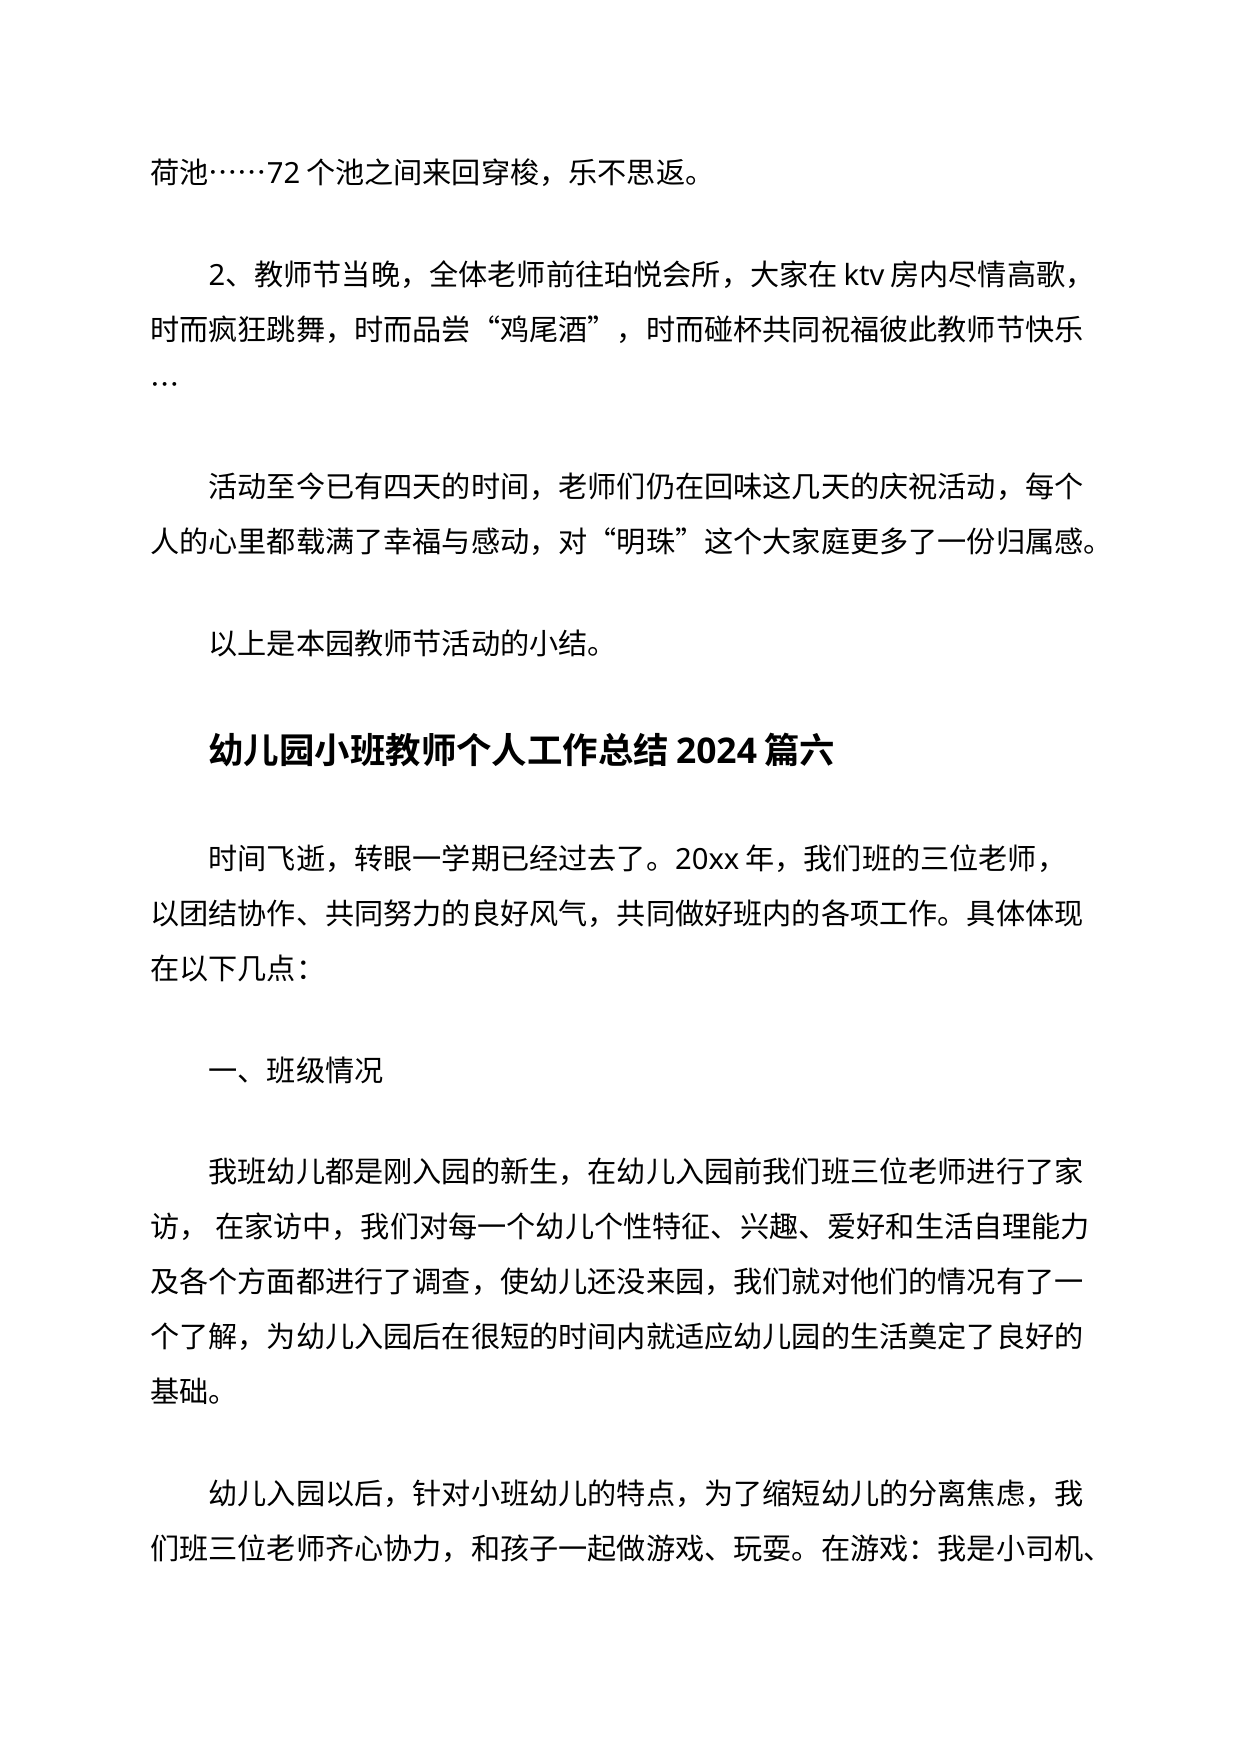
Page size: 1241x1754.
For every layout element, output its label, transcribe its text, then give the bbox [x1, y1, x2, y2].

text 一、班级情况 [150, 1047, 1090, 1089]
text 活动至今已有四天的时间，老师们仍在回味这几天的庆祝活动，每个人的心里都载满了幸福与感动，对“明珠”这个大家庭更多了一份归属感。 [150, 464, 1090, 561]
text 以上是本园教师节活动的小结。 [150, 620, 1090, 663]
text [150, 1470, 1090, 1568]
text 我班幼儿都是刚入园的新生，在幼儿入园前我们班三位老师进行了家访， 在家访中，我们对每一个幼儿个性特征、兴趣、爱好和生活自理能力及各个方面都进行了调查，使幼儿还没来园，我们就对他们的情况有了一个了解，为幼儿入园后在很短的时间内就适应幼儿园的生活奠定了良好的基础。 [150, 1149, 1090, 1411]
text 时间飞逝，转眼一学期已经过去了。20xx年，我们班的三位老师，以团结协作、共同努力的良好风气，共同做好班内的各项工作。具体体现在以下几点： [150, 836, 1090, 988]
text 幼儿园小班教师个人工作总结2024篇六 [150, 722, 1090, 773]
text 2、教师节当晚，全体老师前往珀悦会所，大家在ktv房内尽情高歌，时而疯狂跳舞，时而品尝“鸡尾酒”，时而碰杯共同祝福彼此教师节快乐… [150, 252, 1090, 404]
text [150, 150, 1090, 192]
